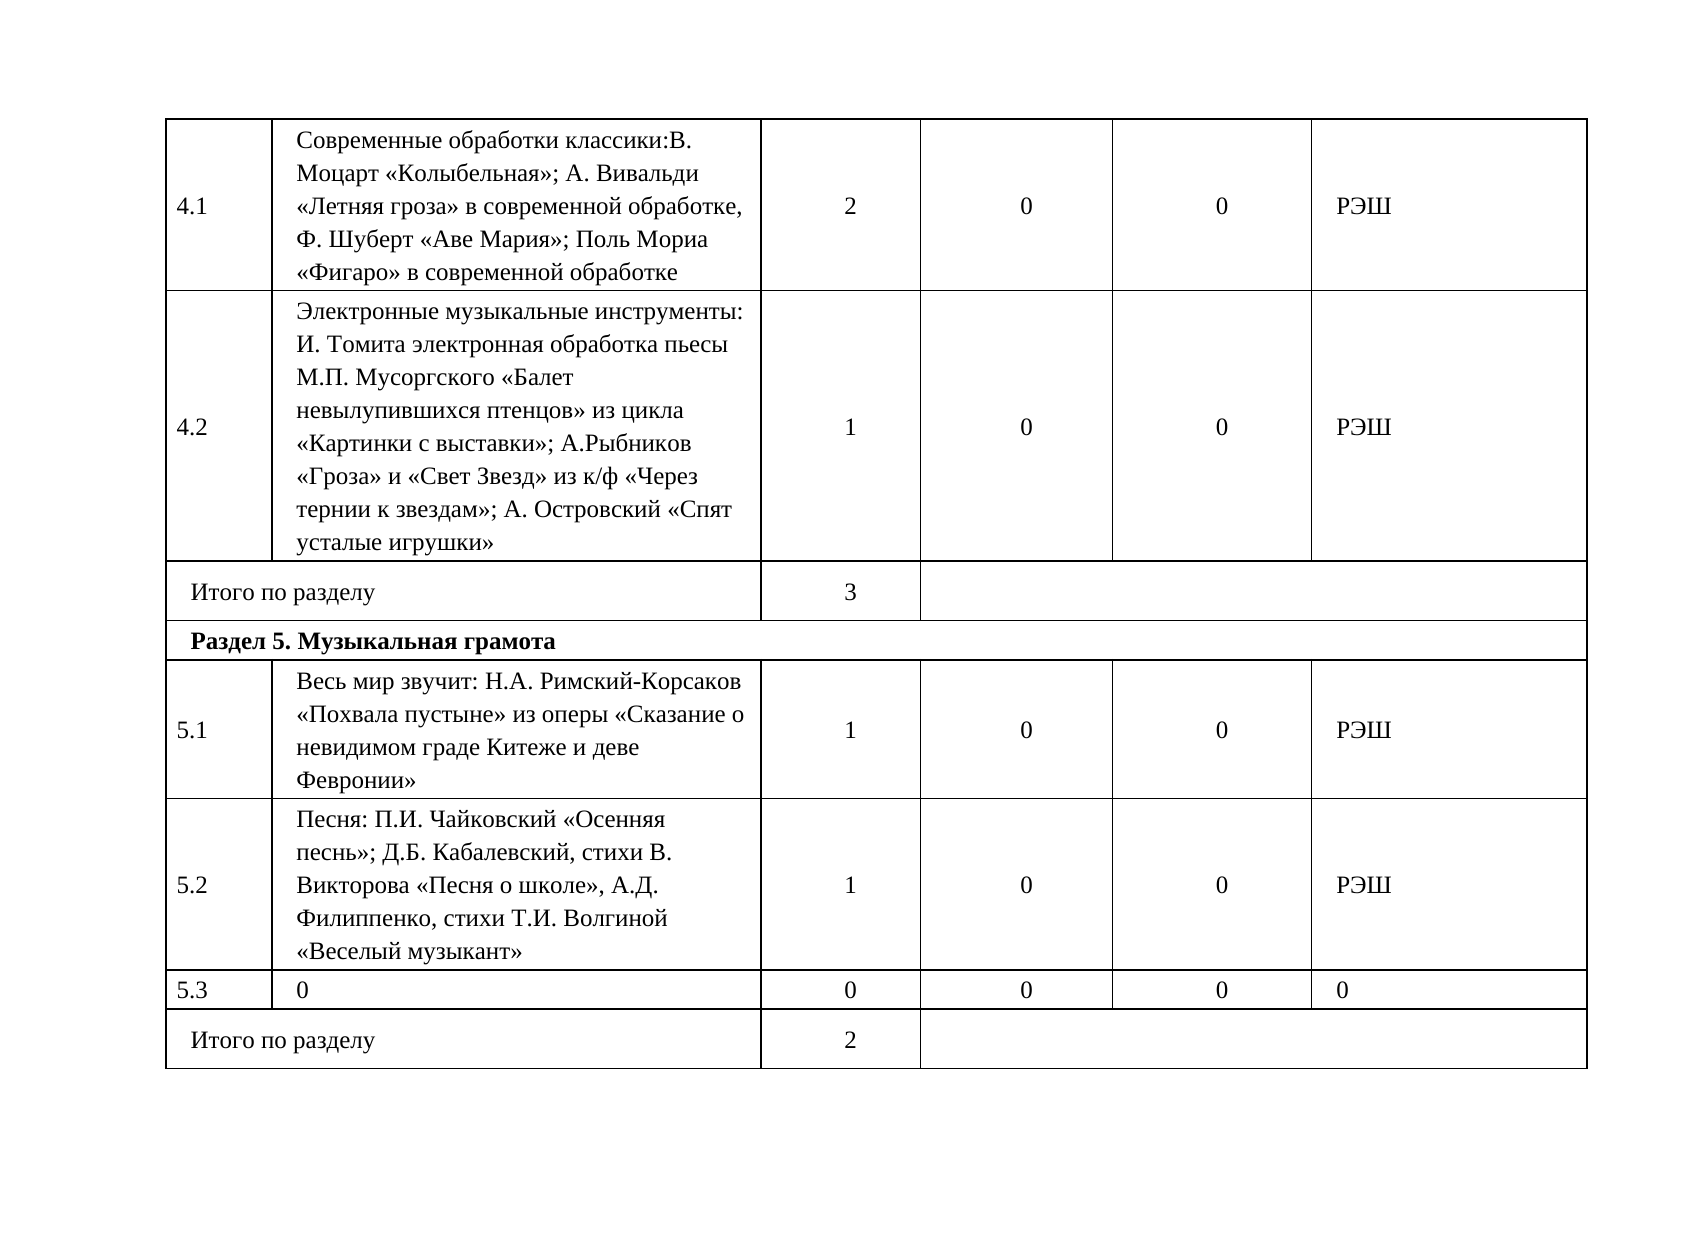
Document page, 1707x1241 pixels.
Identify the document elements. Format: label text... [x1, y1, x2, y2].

table_cell 0 [273, 971, 760, 1008]
table_cell 0 [1113, 799, 1311, 969]
table_cell 0 [1312, 971, 1586, 1008]
table_cell Итого по разделу [167, 1010, 760, 1068]
table_cell РЭШ [1312, 120, 1586, 289]
table_cell 2 [762, 120, 920, 289]
table_cell 0 [1113, 291, 1311, 560]
table_cell 1 [762, 661, 920, 797]
table_cell 0 [921, 971, 1112, 1008]
table_cell 0 [1113, 661, 1311, 797]
table_cell РЭШ [1312, 661, 1586, 797]
table_cell 4.1 [167, 120, 271, 289]
table_cell Итого по разделу [167, 562, 760, 619]
table_cell [921, 1010, 1586, 1068]
table_cell 0 [1113, 120, 1311, 289]
table_cell Весь мир звучит: Н.А. Римский-Корсаков «Похвала пустыне» из оперы «Сказание о невидимом граде Китеже и деве Февронии» [273, 661, 760, 797]
table_cell РЭШ [1312, 799, 1586, 969]
table_cell [921, 562, 1586, 619]
table_cell РЭШ [1312, 291, 1586, 560]
table_cell 0 [921, 661, 1112, 797]
table_cell 1 [762, 799, 920, 969]
table_cell Современные обработки классики:В. Моцарт «Колыбельная»; А. Вивальди «Летняя гроза» в современной обработке, Ф. Шуберт «Аве Мария»; Поль Мориа «Фигаро» в современной обработке [273, 120, 760, 289]
table_cell 0 [921, 799, 1112, 969]
table_cell Песня: П.И. Чайковский «Осенняя песнь»; Д.Б. Кабалевский, стихи В. Викторова «Песня о школе», А.Д. Филиппенко, стихи Т.И. Волгиной «Веселый музыкант» [273, 799, 760, 969]
table_cell 0 [1113, 971, 1311, 1008]
table_cell 5.3 [167, 971, 271, 1008]
table_cell 4.2 [167, 291, 271, 560]
table_cell 5.2 [167, 799, 271, 969]
table_cell Раздел 5. Музыкальная грамота [167, 621, 1586, 659]
table_cell 2 [762, 1010, 920, 1068]
table_cell 0 [762, 971, 920, 1008]
table_cell 1 [762, 291, 920, 560]
table_cell 0 [921, 291, 1112, 560]
table_cell 3 [762, 562, 920, 619]
table_cell Электронные музыкальные инструменты: И. Томита электронная обработка пьесы М.П. Мусоргского «Балет невылупившихся птенцов» из цикла «Картинки с выставки»; А.Рыбников «Гроза» и «Свет Звезд» из к/ф «Через тернии к звездам»; А. Островский «Спят усталые игрушки» [273, 291, 760, 560]
table_cell 5.1 [167, 661, 271, 797]
table_cell 0 [921, 120, 1112, 289]
